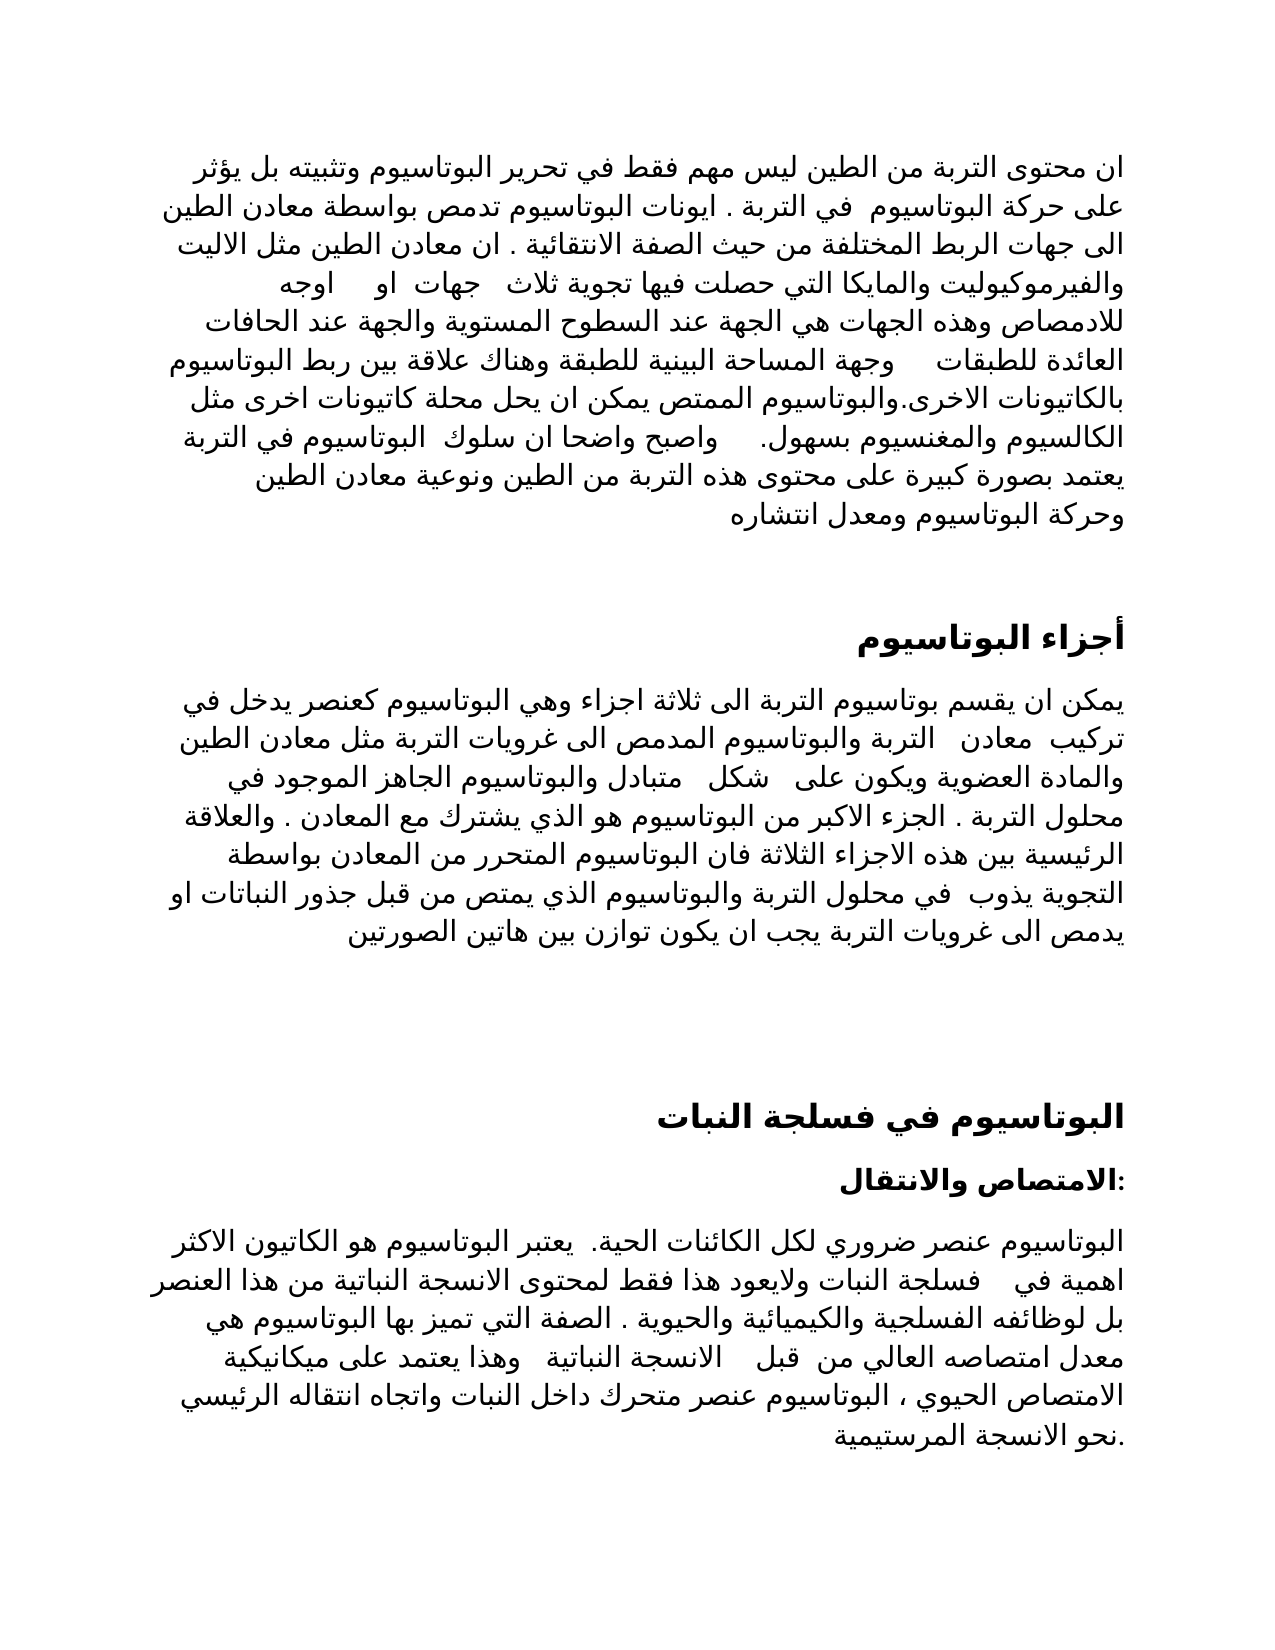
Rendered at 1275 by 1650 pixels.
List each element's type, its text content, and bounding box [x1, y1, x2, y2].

text البوتاسيوم عنصر ضروري لكل الكائنات الحية. يعتبر البوتاسيوم هو الكاتيون الاكثر اهمية في فسلجة النبات ولايعود هذا فقط لمحتوى الانسجة النباتية من هذا العنصر بل لوظائفه الفسلجية والكيميائية والحيوية . الصفة التي تميز بها البوتاسيوم هي معدل امتصاصه العالي من قبل الانسجة النباتية وهذا يعتمد على ميكانيكية الامتصاص الحيوي ، البوتاسيوم عنصر متحرك داخل النبات واتجاه انتقاله الرئيسي نحو الانسجة المرستيمية. [150, 1224, 1125, 1453]
text أجزاء البوتاسيوم [150, 618, 1125, 656]
text ان محتوى التربة من الطين ليس مهم فقط في تحرير البوتاسيوم وتثبيته بل يؤثر على حركة البوتاسيوم في التربة . ايونات البوتاسيوم تدمص بواسطة معادن الطين الى جهات الربط المختلفة من حيث الصفة الانتقائية . ان معادن الطين مثل الاليت والفيرموكيوليت والمايكا التي حصلت فيها تجوية ثلاث جهات او اوجه للادمصاص وهذه الجهات هي الجهة عند السطوح المستوية والجهة عند الحافات العائدة للطبقات وجهة المساحة البينية للطبقة وهناك علاقة بين ربط البوتاسيوم بالكاتيونات الاخرى.والبوتاسيوم الممتص يمكن ان يحل محلة كاتيونات اخرى مثل الكالسيوم والمغنسيوم بسهول. واصبح واضحا ان سلوك البوتاسيوم في التربة يعتمد بصورة كبيرة على محتوى هذه التربة من الطين ونوعية معادن الطين وحركة البوتاسيوم ومعدل انتشاره [150, 150, 1125, 530]
text البوتاسيوم في فسلجة النبات [150, 1097, 1125, 1136]
text الامتصاص والانتقال: [150, 1162, 1125, 1198]
text يمكن ان يقسم بوتاسيوم التربة الى ثلاثة اجزاء وهي البوتاسيوم كعنصر يدخل في تركيب معادن التربة والبوتاسيوم المدمص الى غرويات التربة مثل معادن الطين والمادة العضوية ويكون على شكل متبادل والبوتاسيوم الجاهز الموجود في محلول التربة . الجزء الاكبر من البوتاسيوم هو الذي يشترك مع المعادن . والعلاقة الرئيسية بين هذه الاجزاء الثلاثة فان البوتاسيوم المتحرر من المعادن بواسطة التجوية يذوب في محلول التربة والبوتاسيوم الذي يمتص من قبل جذور النباتات او يدمص الى غرويات التربة يجب ان يكون توازن بين هاتين الصورتين [150, 683, 1125, 948]
